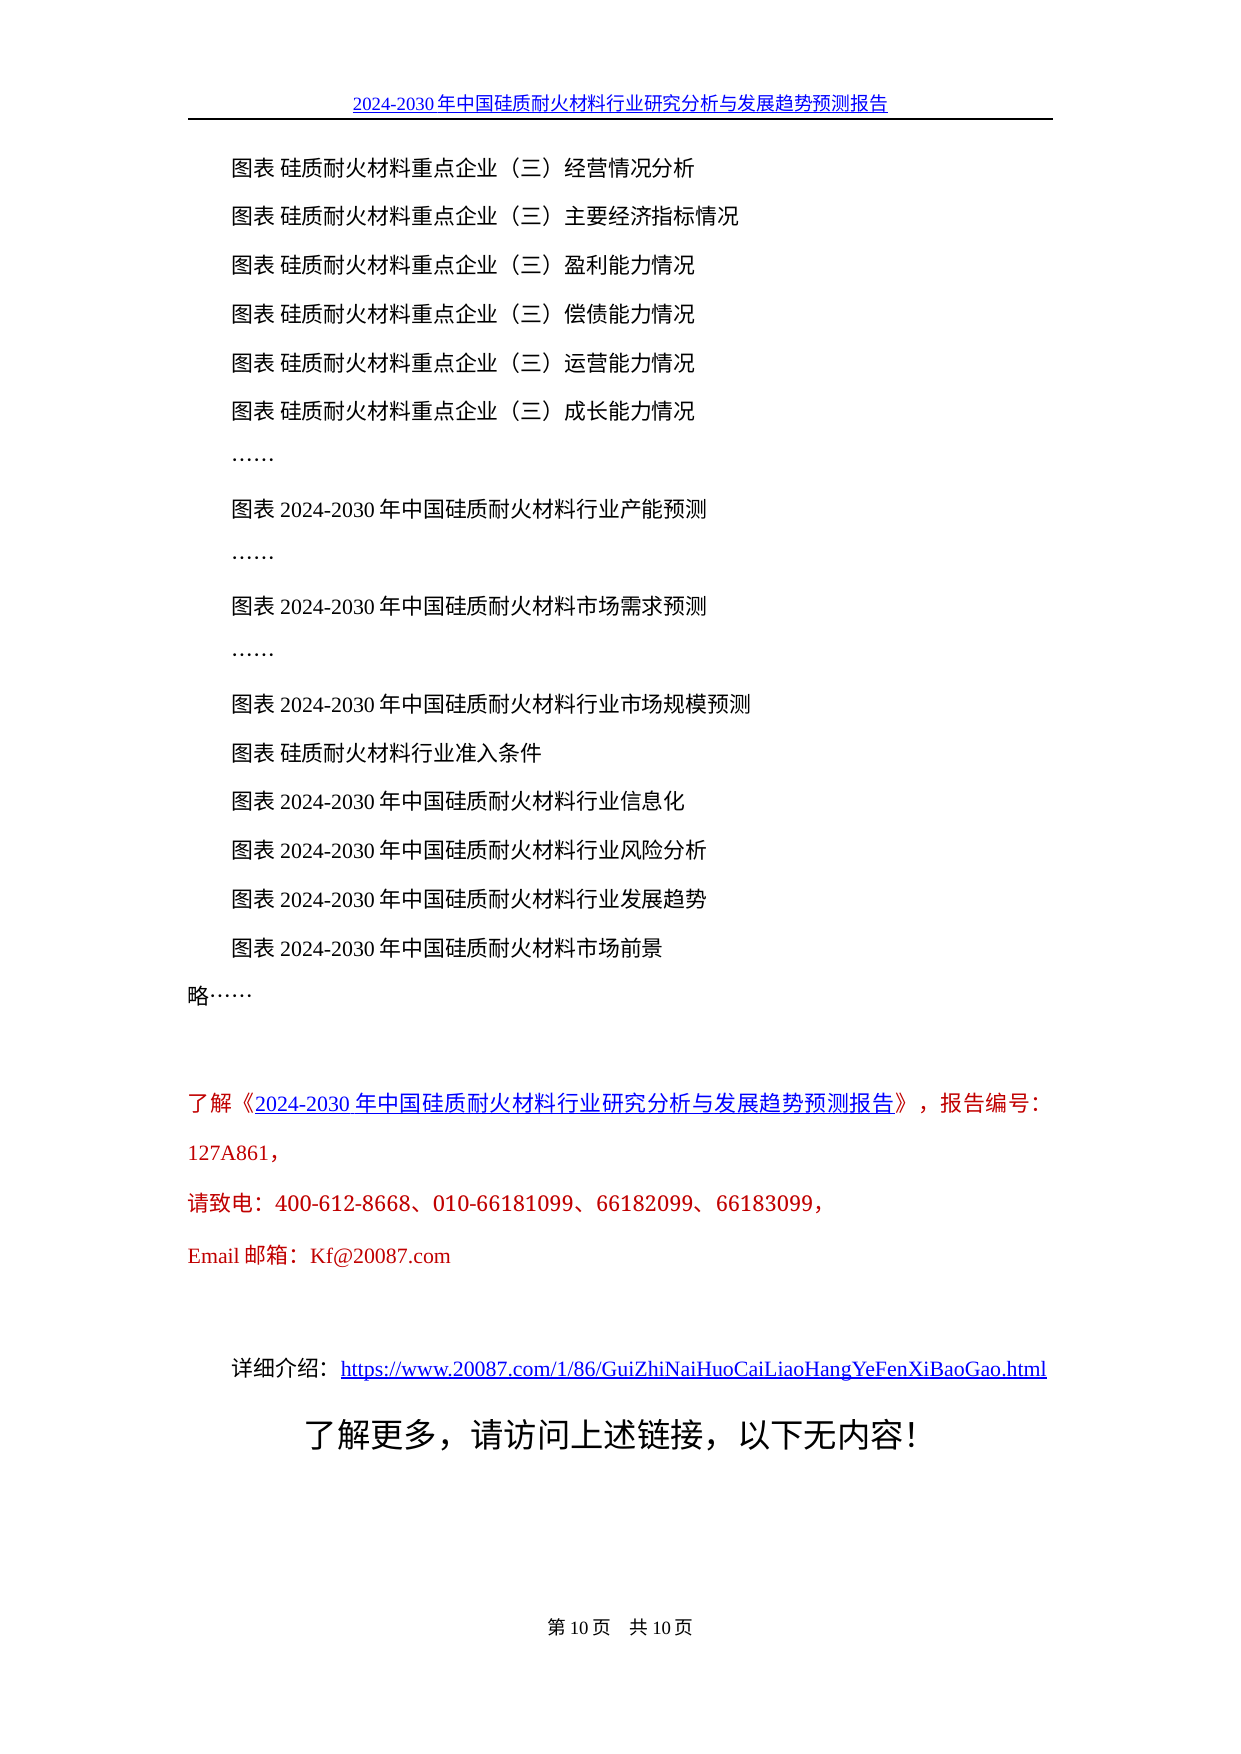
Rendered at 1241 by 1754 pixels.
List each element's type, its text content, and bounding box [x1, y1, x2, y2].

text 了解《2024-2030年中国硅质耐火材料行业研究分析与发展趋势预测报告》，报告编号：127A861， [187, 1085, 1053, 1167]
text 请致电：400-612-8668、010-66181099、66182099、66183099， [187, 1186, 1053, 1218]
text Email邮箱：Kf@20087.com [187, 1237, 1053, 1270]
title 了解更多，请访问上述链接，以下无内容！ [187, 1400, 1053, 1465]
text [187, 150, 1053, 1011]
text 详细介绍：https://www.20087.com/1/86/GuiZhiNaiHuoCaiLiaoHangYeFenXiBaoGao.html [187, 1350, 1053, 1383]
